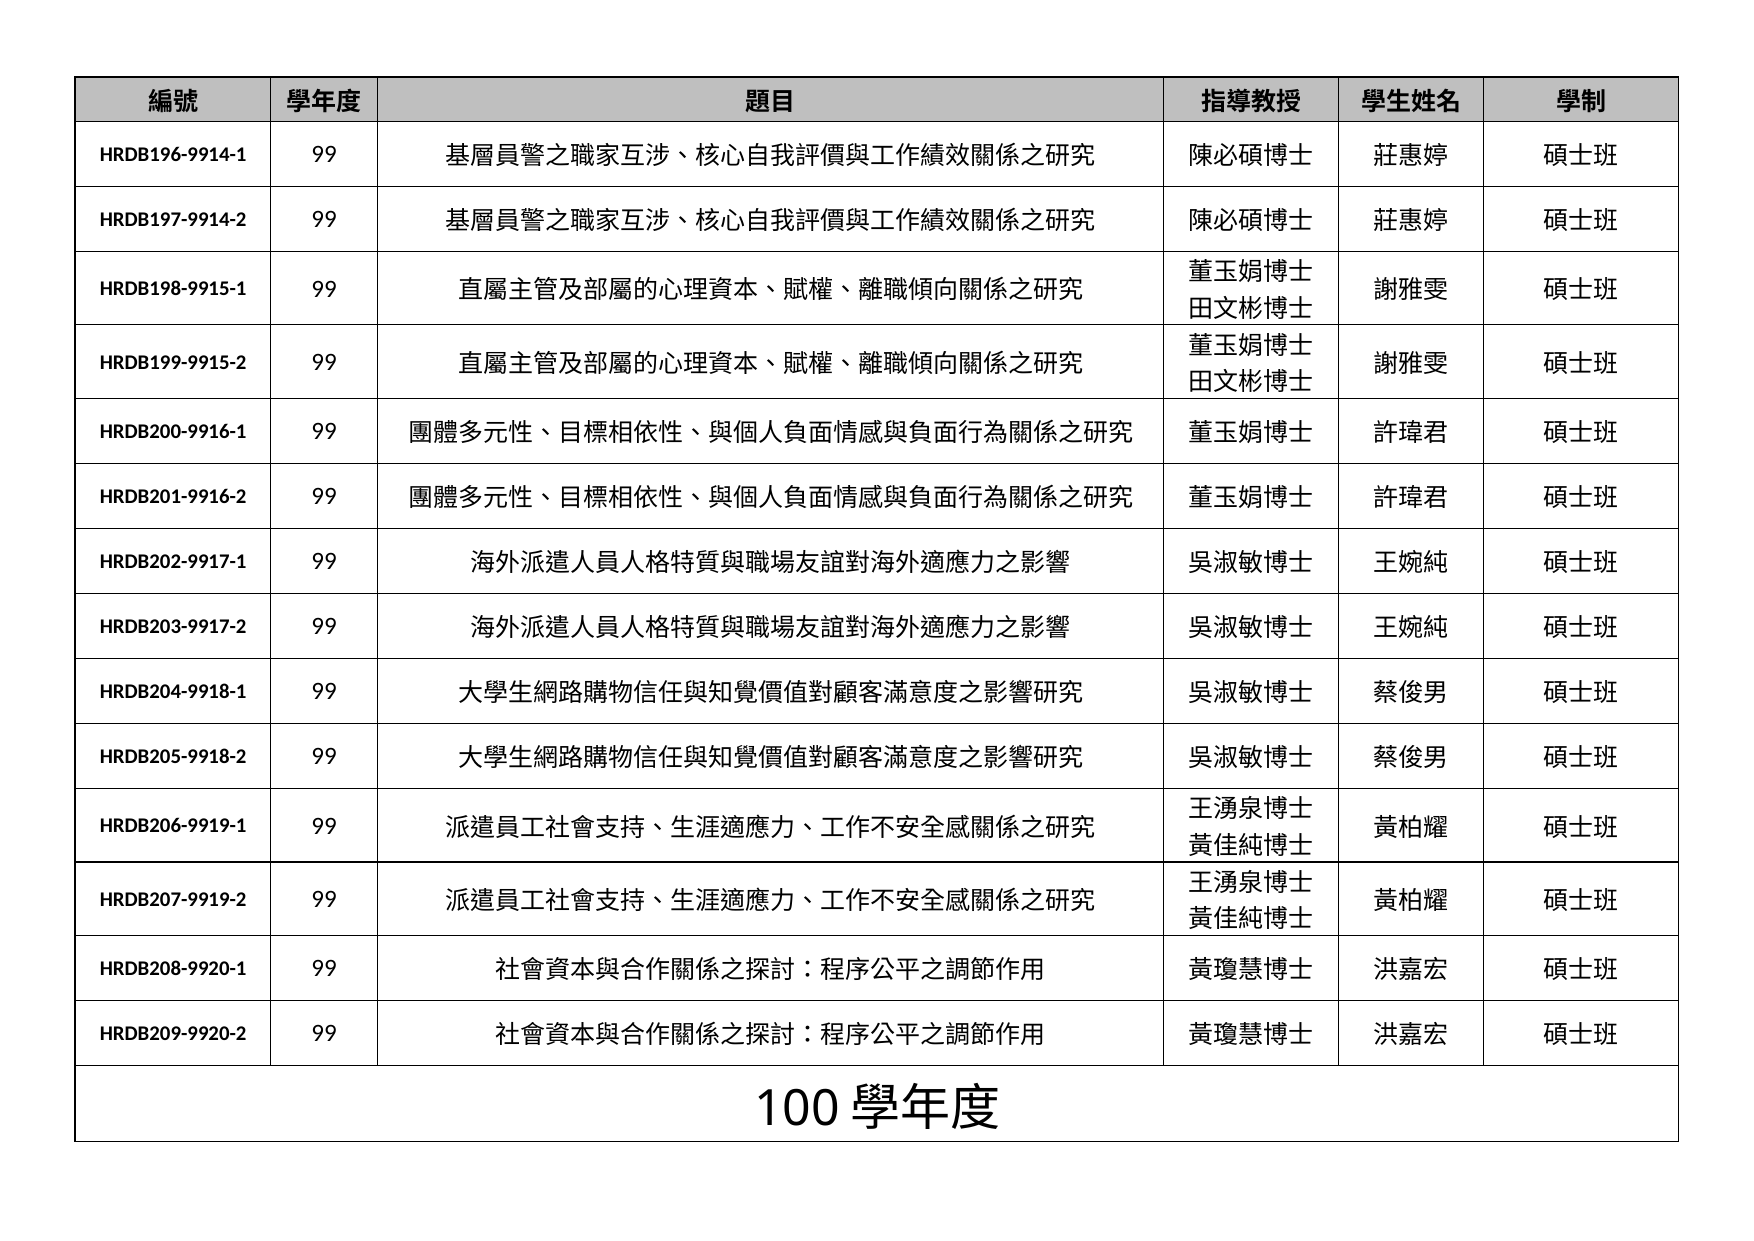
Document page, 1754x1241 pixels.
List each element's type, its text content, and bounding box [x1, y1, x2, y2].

table_cell 碩士班 [1484, 122, 1678, 186]
table_cell 碩士班 [1484, 1001, 1678, 1065]
table_cell 99 [271, 594, 377, 658]
table_cell 黃柏耀 [1339, 863, 1483, 935]
table_cell 大學生網路購物信任與知覺價值對顧客滿意度之影響研究 [378, 659, 1163, 723]
table_cell HRDB209-9920-2 [76, 1001, 270, 1065]
table_cell 碩士班 [1484, 252, 1678, 324]
table_cell 吳淑敏博士 [1164, 529, 1338, 593]
table_cell 99 [271, 464, 377, 528]
table_cell HRDB208-9920-1 [76, 936, 270, 1000]
table_cell 100學年度 [76, 1066, 1678, 1141]
table_cell HRDB204-9918-1 [76, 659, 270, 723]
table_cell 吳淑敏博士 [1164, 659, 1338, 723]
table_cell 碩士班 [1484, 529, 1678, 593]
table_cell 99 [271, 325, 377, 398]
table_cell 許瑋君 [1339, 399, 1483, 463]
table_cell 碩士班 [1484, 594, 1678, 658]
table_cell HRDB199-9915-2 [76, 325, 270, 398]
table_cell 洪嘉宏 [1339, 1001, 1483, 1065]
table_cell 99 [271, 399, 377, 463]
table_cell 碩士班 [1484, 789, 1678, 861]
table_cell 99 [271, 1001, 377, 1065]
table_cell 99 [271, 122, 377, 186]
table_cell 99 [271, 936, 377, 1000]
table_cell 團體多元性、目標相依性、與個人負面情感與負面行為關係之研究 [378, 464, 1163, 528]
table_cell 大學生網路購物信任與知覺價值對顧客滿意度之影響研究 [378, 724, 1163, 788]
table_cell 莊惠婷 [1339, 187, 1483, 251]
table_cell 蔡俊男 [1339, 659, 1483, 723]
table_cell 基層員警之職家互涉、核心自我評價與工作績效關係之研究 [378, 122, 1163, 186]
table_cell 碩士班 [1484, 863, 1678, 935]
table_cell 許瑋君 [1339, 464, 1483, 528]
table_header 指導教授 [1164, 78, 1338, 121]
table_cell 黃柏耀 [1339, 789, 1483, 861]
table_header 學制 [1484, 78, 1678, 121]
table_cell 團體多元性、目標相依性、與個人負面情感與負面行為關係之研究 [378, 399, 1163, 463]
table_header 題目 [378, 78, 1163, 121]
table_cell HRDB197-9914-2 [76, 187, 270, 251]
table_cell 海外派遣人員人格特質與職場友誼對海外適應力之影響 [378, 594, 1163, 658]
table_cell 99 [271, 789, 377, 861]
table_cell 派遣員工社會支持、生涯適應力、工作不安全感關係之研究 [378, 863, 1163, 935]
table_cell 謝雅雯 [1339, 252, 1483, 324]
table_cell 王婉純 [1339, 594, 1483, 658]
table_cell 直屬主管及部屬的心理資本、賦權、離職傾向關係之研究 [378, 252, 1163, 324]
table_cell 社會資本與合作關係之探討：程序公平之調節作用 [378, 936, 1163, 1000]
table_cell 碩士班 [1484, 464, 1678, 528]
table_cell 碩士班 [1484, 187, 1678, 251]
table_cell 陳必碩博士 [1164, 122, 1338, 186]
table_cell 直屬主管及部屬的心理資本、賦權、離職傾向關係之研究 [378, 325, 1163, 398]
table_cell HRDB196-9914-1 [76, 122, 270, 186]
table_cell 董玉娟博士 田文彬博士 [1164, 252, 1338, 324]
table_cell HRDB207-9919-2 [76, 863, 270, 935]
table_cell 碩士班 [1484, 325, 1678, 398]
table_cell 99 [271, 724, 377, 788]
table_cell HRDB201-9916-2 [76, 464, 270, 528]
table_cell 黃瓊慧博士 [1164, 1001, 1338, 1065]
table_cell 海外派遣人員人格特質與職場友誼對海外適應力之影響 [378, 529, 1163, 593]
table_cell HRDB206-9919-1 [76, 789, 270, 861]
table_cell 董玉娟博士 [1164, 399, 1338, 463]
table_cell 碩士班 [1484, 724, 1678, 788]
table_cell 99 [271, 529, 377, 593]
table_header 學年度 [271, 78, 377, 121]
table_cell HRDB205-9918-2 [76, 724, 270, 788]
table_cell 碩士班 [1484, 936, 1678, 1000]
table_cell 吳淑敏博士 [1164, 724, 1338, 788]
table_cell 99 [271, 863, 377, 935]
table_cell HRDB198-9915-1 [76, 252, 270, 324]
table_cell 王婉純 [1339, 529, 1483, 593]
table_cell 王湧泉博士 黃佳純博士 [1164, 789, 1338, 861]
table_cell 基層員警之職家互涉、核心自我評價與工作績效關係之研究 [378, 187, 1163, 251]
table_cell HRDB200-9916-1 [76, 399, 270, 463]
table_cell 董玉娟博士 [1164, 464, 1338, 528]
table_cell 黃瓊慧博士 [1164, 936, 1338, 1000]
table_cell 洪嘉宏 [1339, 936, 1483, 1000]
table_cell 陳必碩博士 [1164, 187, 1338, 251]
table_header 學生姓名 [1339, 78, 1483, 121]
table_cell 董玉娟博士 田文彬博士 [1164, 325, 1338, 398]
table_cell 99 [271, 252, 377, 324]
table_cell 派遣員工社會支持、生涯適應力、工作不安全感關係之研究 [378, 789, 1163, 861]
table_cell 社會資本與合作關係之探討：程序公平之調節作用 [378, 1001, 1163, 1065]
table_cell 碩士班 [1484, 399, 1678, 463]
table_cell 謝雅雯 [1339, 325, 1483, 398]
table_cell 吳淑敏博士 [1164, 594, 1338, 658]
table_header 編號 [76, 78, 270, 121]
table_cell 99 [271, 187, 377, 251]
table_cell 碩士班 [1484, 659, 1678, 723]
table_cell HRDB202-9917-1 [76, 529, 270, 593]
table_cell 蔡俊男 [1339, 724, 1483, 788]
table_cell 莊惠婷 [1339, 122, 1483, 186]
table_cell HRDB203-9917-2 [76, 594, 270, 658]
table_cell 王湧泉博士 黃佳純博士 [1164, 863, 1338, 935]
table_cell 99 [271, 659, 377, 723]
